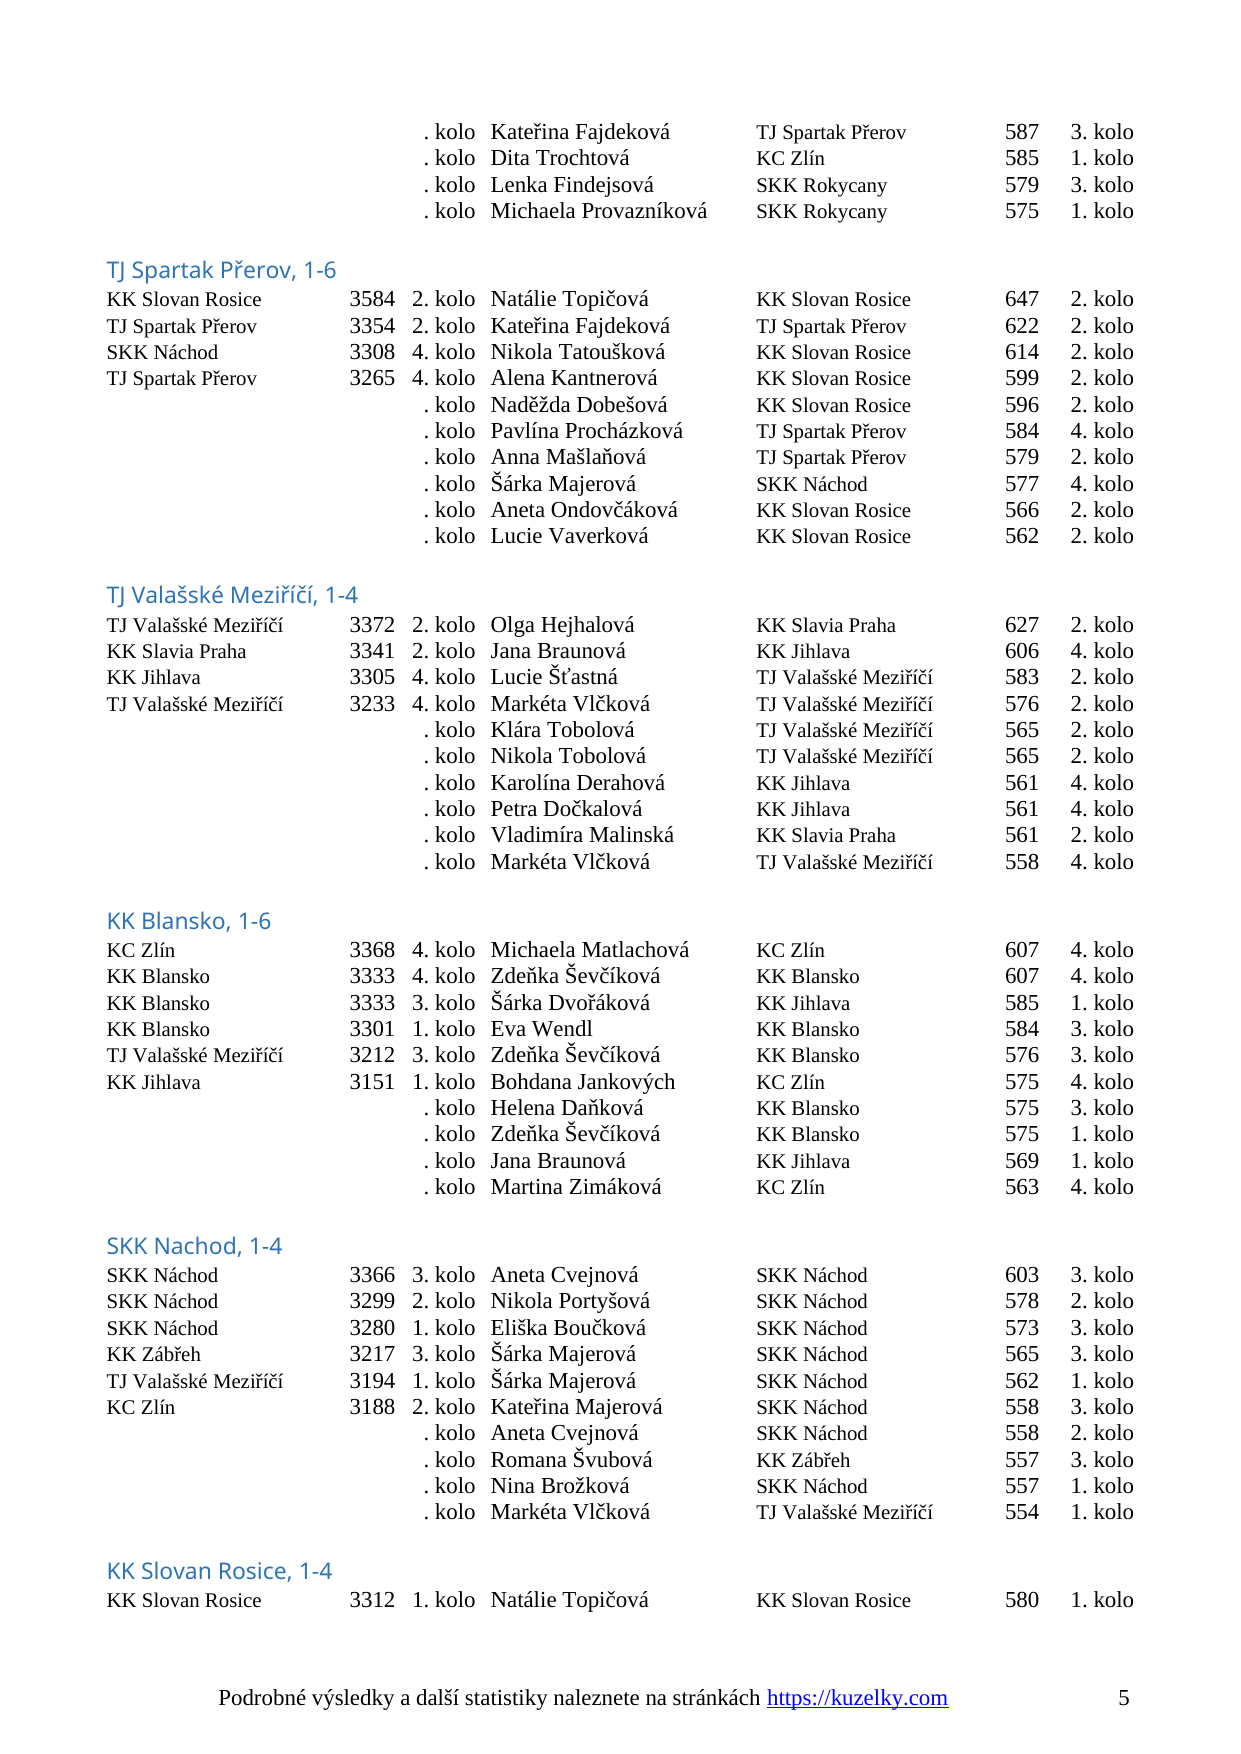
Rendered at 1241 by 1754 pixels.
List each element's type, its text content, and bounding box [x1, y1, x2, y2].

text . kolo Romana Švubová KK Zábřeh 557 3. kolo [106, 1446, 1134, 1472]
text . kolo Šárka Majerová SKK Náchod 577 4. kolo [106, 470, 1134, 496]
text TJ Valašské Meziříčí 3212 3. kolo Zdeňka Ševčíková KK Blansko 576 3. kolo [106, 1041, 1134, 1068]
text . kolo Klára Tobolová TJ Valašské Meziříčí 565 2. kolo [106, 716, 1134, 742]
text . kolo Dita Trochtová KC Zlín 585 1. kolo [106, 144, 1134, 171]
text TJ Valašské Meziříčí 3194 1. kolo Šárka Majerová SKK Náchod 562 1. kolo [106, 1367, 1134, 1393]
text . kolo Vladimíra Malinská KK Slavia Praha 561 2. kolo [106, 821, 1134, 848]
text KK Blansko 3301 1. kolo Eva Wendl KK Blansko 584 3. kolo [106, 1015, 1134, 1041]
text . kolo Helena Daňková KK Blansko 575 3. kolo [106, 1094, 1134, 1120]
text . kolo Naděžda Dobešová KK Slovan Rosice 596 2. kolo [106, 391, 1134, 417]
text . kolo Michaela Provazníková SKK Rokycany 575 1. kolo [106, 197, 1134, 223]
text . kolo Karolína Derahová KK Jihlava 561 4. kolo [106, 769, 1134, 795]
text KC Zlín 3368 4. kolo Michaela Matlachová KC Zlín 607 4. kolo [106, 936, 1134, 962]
text . kolo Lucie Vaverková KK Slovan Rosice 562 2. kolo [106, 522, 1134, 549]
text . kolo Zdeňka Ševčíková KK Blansko 575 1. kolo [106, 1120, 1134, 1147]
subtitle SKK Nachod, 1-4 [106, 1230, 1134, 1261]
text . kolo Anna Mašlaňová TJ Spartak Přerov 579 2. kolo [106, 443, 1134, 470]
text KK Jihlava 3305 4. kolo Lucie Šťastná TJ Valašské Meziříčí 583 2. kolo [106, 663, 1134, 690]
text SKK Náchod 3280 1. kolo Eliška Boučková SKK Náchod 573 3. kolo [106, 1314, 1134, 1340]
text KK Blansko 3333 3. kolo Šárka Dvořáková KK Jihlava 585 1. kolo [106, 989, 1134, 1015]
text KK Jihlava 3151 1. kolo Bohdana Jankových KC Zlín 575 4. kolo [106, 1068, 1134, 1094]
subtitle TJ Valašské Meziříčí, 1-4 [106, 579, 1134, 611]
subtitle KK Slovan Rosice, 1-4 [106, 1555, 1134, 1587]
text SKK Náchod 3299 2. kolo Nikola Portyšová SKK Náchod 578 2. kolo [106, 1288, 1134, 1314]
text . kolo Nina Brožková SKK Náchod 557 1. kolo [106, 1472, 1134, 1498]
text . kolo Nikola Tobolová TJ Valašské Meziříčí 565 2. kolo [106, 742, 1134, 769]
text KK Blansko 3333 4. kolo Zdeňka Ševčíková KK Blansko 607 4. kolo [106, 962, 1134, 989]
text . kolo Pavlína Procházková TJ Spartak Přerov 584 4. kolo [106, 417, 1134, 443]
text SKK Náchod 3308 4. kolo Nikola Tatoušková KK Slovan Rosice 614 2. kolo [106, 338, 1134, 364]
text . kolo Aneta Ondovčáková KK Slovan Rosice 566 2. kolo [106, 496, 1134, 522]
subtitle TJ Spartak Přerov, 1-6 [106, 254, 1134, 285]
text . kolo Markéta Vlčková TJ Valašské Meziříčí 558 4. kolo [106, 848, 1134, 874]
text KK Zábřeh 3217 3. kolo Šárka Majerová SKK Náchod 565 3. kolo [106, 1340, 1134, 1367]
text TJ Valašské Meziříčí 3372 2. kolo Olga Hejhalová KK Slavia Praha 627 2. kolo [106, 611, 1134, 637]
text KK Slovan Rosice 3312 1. kolo Natálie Topičová KK Slovan Rosice 580 1. kolo [106, 1587, 1134, 1613]
text . kolo Markéta Vlčková TJ Valašské Meziříčí 554 1. kolo [106, 1498, 1134, 1525]
subtitle KK Blansko, 1-6 [106, 905, 1134, 936]
text . kolo Aneta Cvejnová SKK Náchod 558 2. kolo [106, 1419, 1134, 1446]
text KK Slovan Rosice 3584 2. kolo Natálie Topičová KK Slovan Rosice 647 2. kolo [106, 285, 1134, 312]
text TJ Spartak Přerov 3354 2. kolo Kateřina Fajdeková TJ Spartak Přerov 622 2. kolo [106, 312, 1134, 338]
text KC Zlín 3188 2. kolo Kateřina Majerová SKK Náchod 558 3. kolo [106, 1393, 1134, 1419]
text SKK Náchod 3366 3. kolo Aneta Cvejnová SKK Náchod 603 3. kolo [106, 1261, 1134, 1288]
text KK Slavia Praha 3341 2. kolo Jana Braunová KK Jihlava 606 4. kolo [106, 637, 1134, 663]
text . kolo Lenka Findejsová SKK Rokycany 579 3. kolo [106, 171, 1134, 197]
text . kolo Kateřina Fajdeková TJ Spartak Přerov 587 3. kolo [106, 118, 1134, 144]
text . kolo Petra Dočkalová KK Jihlava 561 4. kolo [106, 795, 1134, 821]
text . kolo Jana Braunová KK Jihlava 569 1. kolo [106, 1147, 1134, 1173]
text TJ Valašské Meziříčí 3233 4. kolo Markéta Vlčková TJ Valašské Meziříčí 576 2. kolo [106, 690, 1134, 716]
text . kolo Martina Zimáková KC Zlín 563 4. kolo [106, 1173, 1134, 1199]
text TJ Spartak Přerov 3265 4. kolo Alena Kantnerová KK Slovan Rosice 599 2. kolo [106, 364, 1134, 391]
